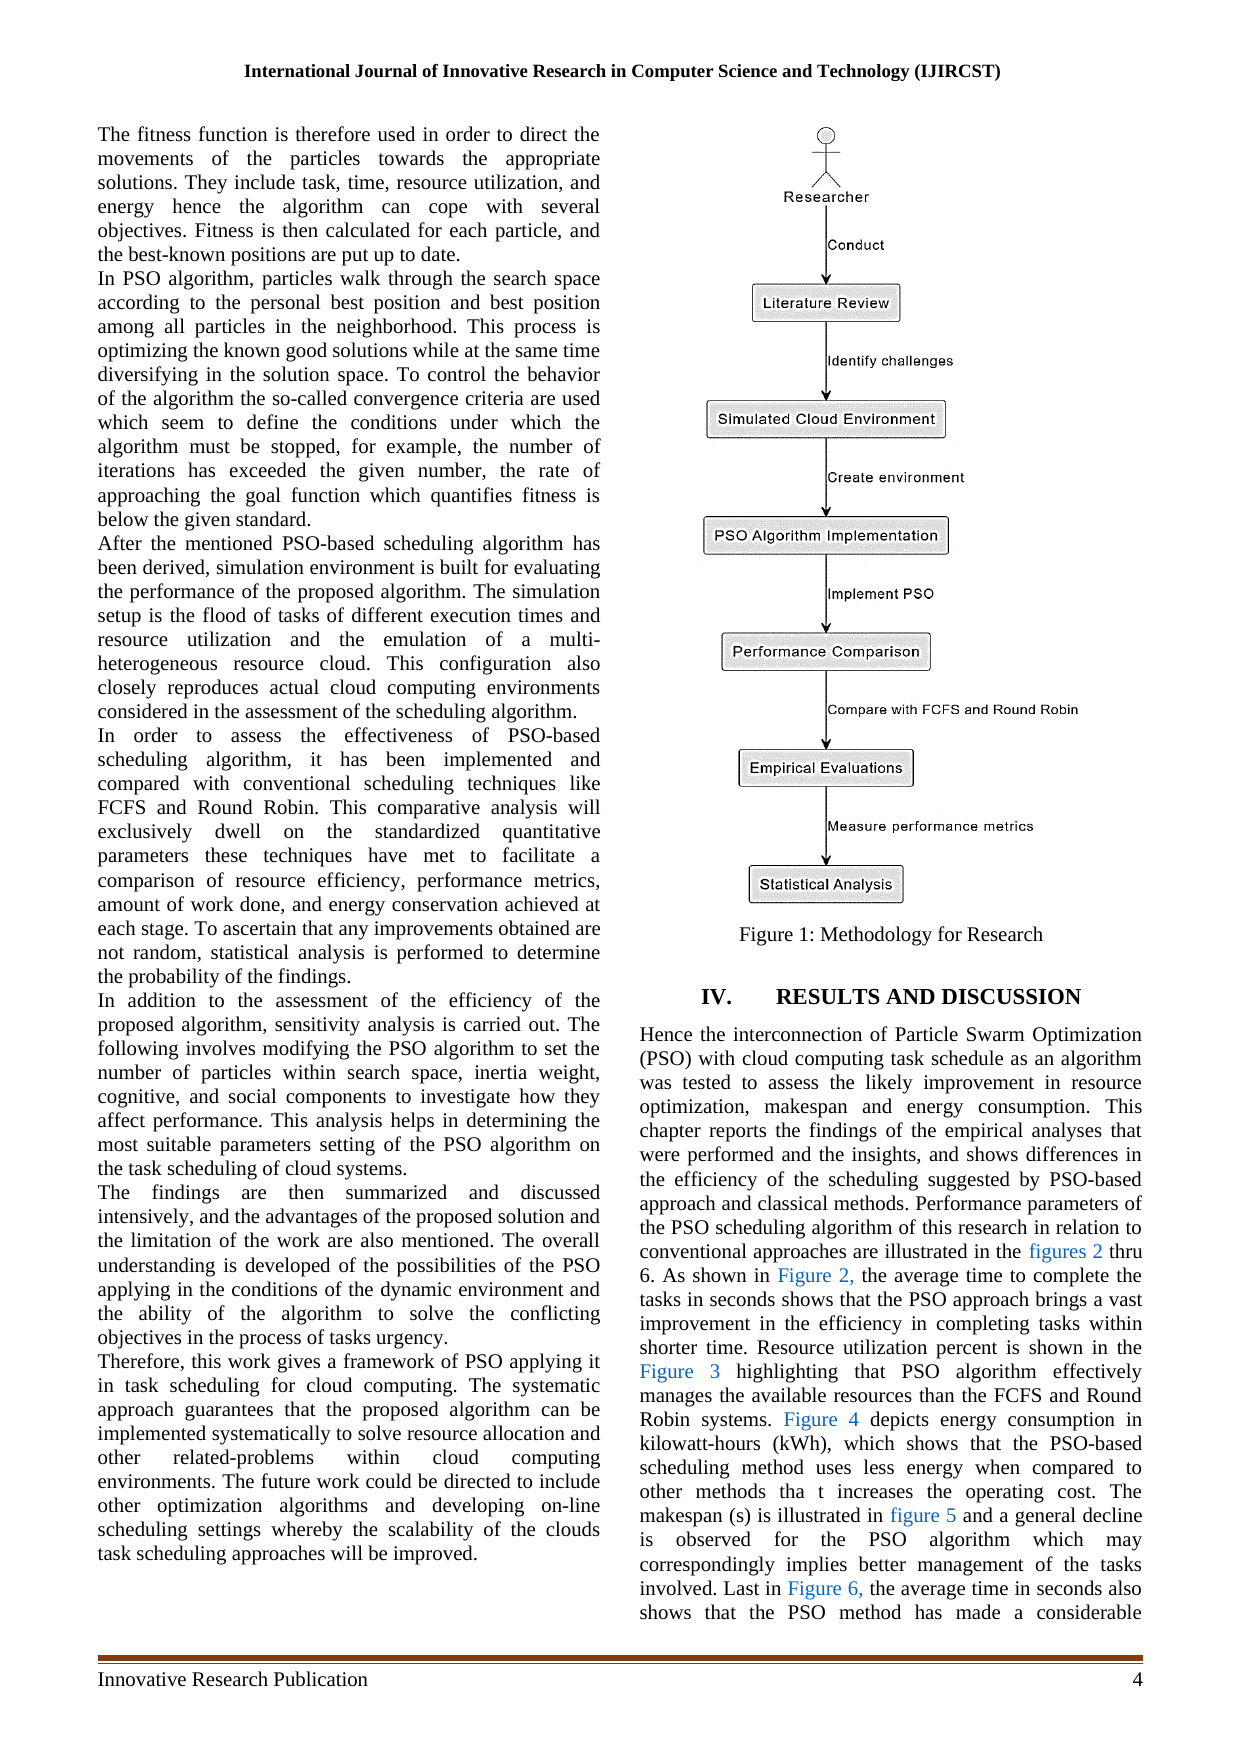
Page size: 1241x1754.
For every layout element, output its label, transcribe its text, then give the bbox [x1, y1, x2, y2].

picture [696, 121, 1086, 908]
subtitle RESULTS AND DISCUSSION [639, 983, 1143, 1009]
text The findings are then summarized and discussed intensively, and the advantages of the proposed solution and the limitation of the work are also mentioned. The overall understanding is developed of the possibilities of the PSO applying in the conditions of the dynamic environment and the ability of the algorithm to solve the conflicting objectives in the process of tasks urgency. [97, 1180, 601, 1349]
text Therefore, this work gives a framework of PSO applying it in task scheduling for cloud computing. The systematic approach guarantees that the proposed algorithm can be implemented systematically to solve resource allocation and other related-problems within cloud computing environments. The future work could be directed to include other optimization algorithms and developing on-line scheduling settings whereby the scalability of the clouds task scheduling approaches will be improved. [97, 1349, 601, 1565]
text After the mentioned PSO-based scheduling algorithm has been derived, simulation environment is built for evaluating the performance of the proposed algorithm. The simulation setup is the flood of tasks of different execution times and resource utilization and the emulation of a multi-heterogeneous resource cloud. This configuration also closely reproduces actual cloud computing environments considered in the assessment of the scheduling algorithm. [97, 531, 601, 723]
text In order to assess the effectiveness of PSO-based scheduling algorithm, it has been implemented and compared with conventional scheduling techniques like FCFS and Round Robin. This comparative analysis will exclusively dwell on the standardized quantitative parameters these techniques have met to facilitate a comparison of resource efficiency, performance metrics, amount of work done, and energy conservation achieved at each stage. To ascertain that any improvements obtained are not random, statistical analysis is performed to determine the probability of the findings. [97, 723, 601, 988]
text In PSO algorithm, particles walk through the search space according to the personal best position and best position among all particles in the neighborhood. This process is optimizing the known good solutions while at the same time diversifying in the solution space. To control the behavior of the algorithm the so-called convergence criteria are used which seem to define the conditions under which the algorithm must be stopped, for example, the number of iterations has exceeded the given number, the rate of approaching the goal function which quantifies fitness is below the given standard. [97, 266, 601, 531]
text Figure 1: Methodology for Research [639, 922, 1143, 946]
text The fitness function is therefore used in order to direct the movements of the particles towards the appropriate solutions. They include task, time, resource utilization, and energy hence the algorithm can cope with several objectives. Fitness is then calculated for each particle, and the best-known positions are put up to date. [97, 122, 601, 266]
text In addition to the assessment of the efficiency of the proposed algorithm, sensitivity analysis is carried out. The following involves modifying the PSO algorithm to set the number of particles within search space, inertia weight, cognitive, and social components to investigate how they affect performance. This analysis helps in determining the most suitable parameters setting of the PSO algorithm on the task scheduling of cloud systems. [97, 988, 601, 1180]
